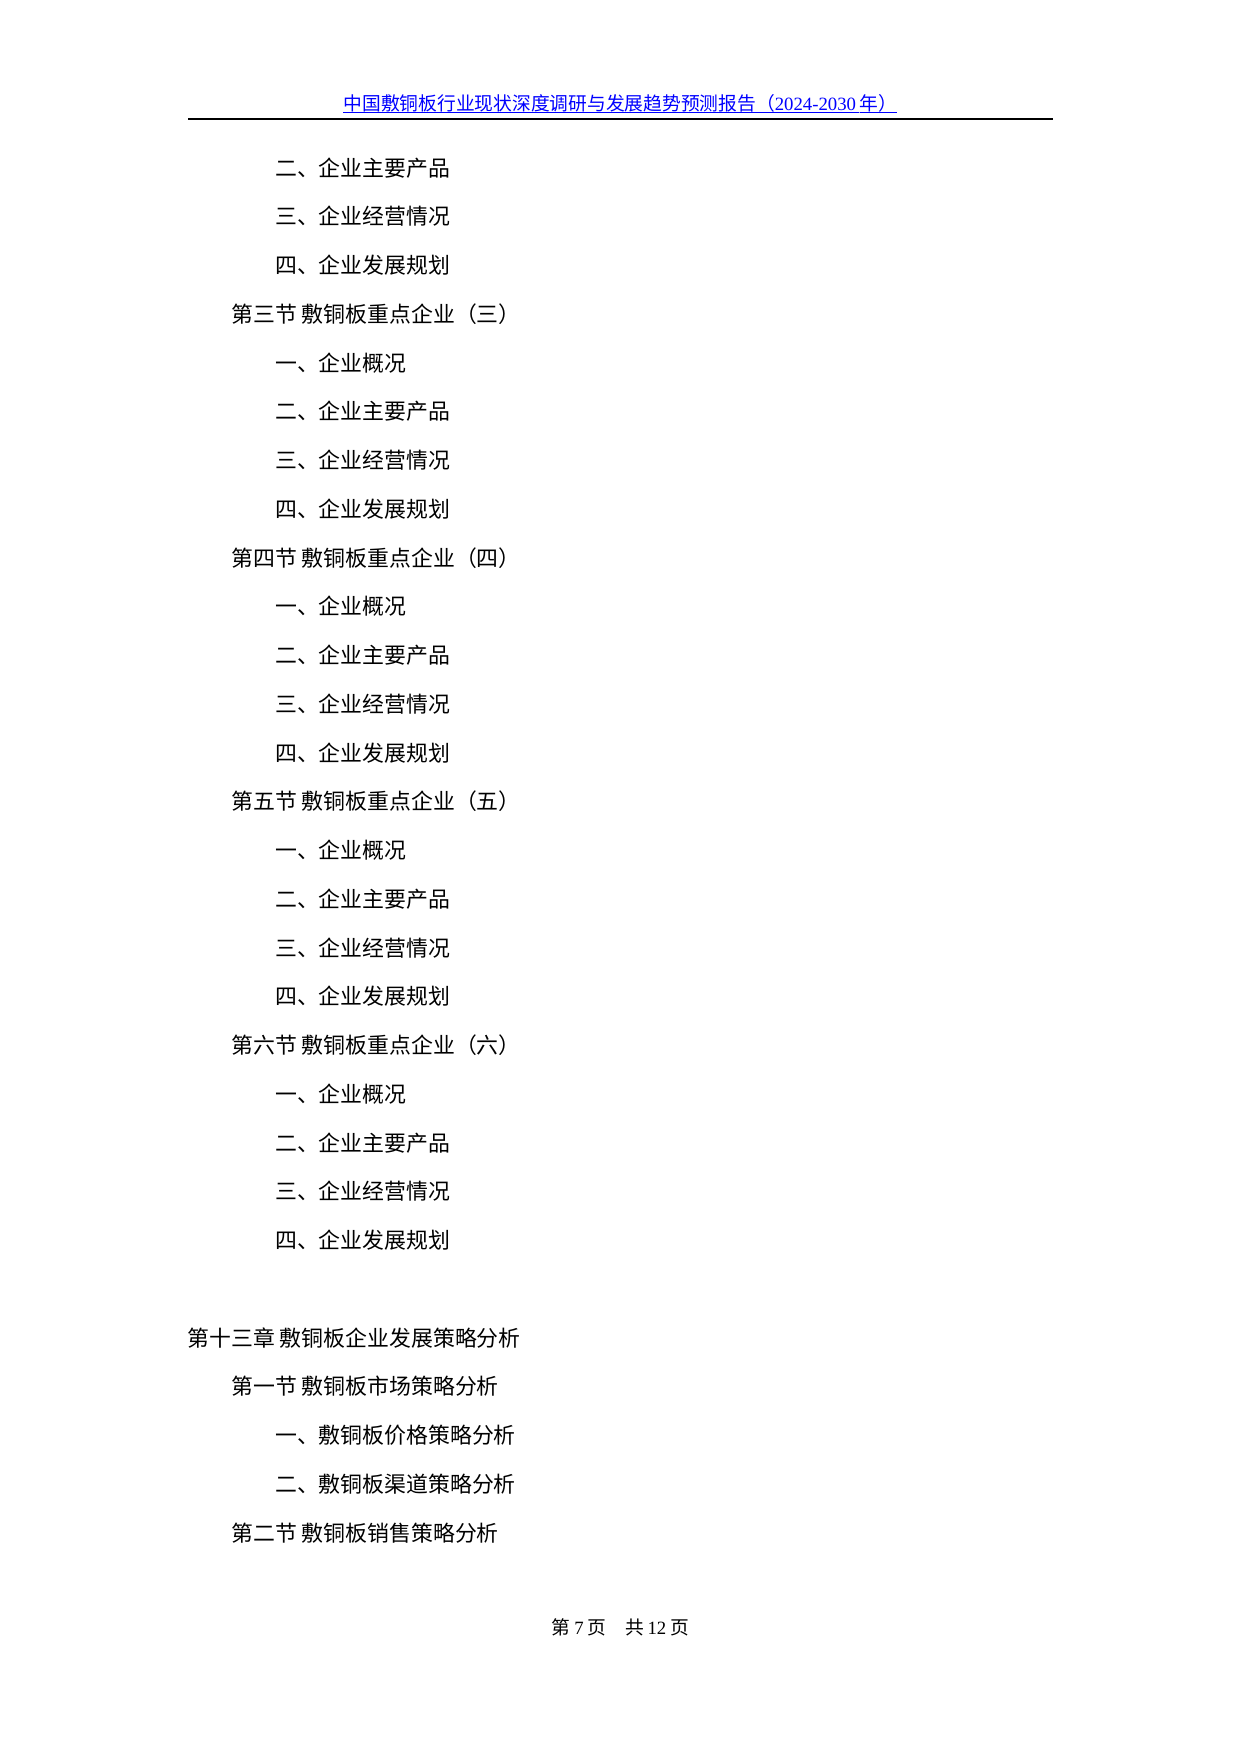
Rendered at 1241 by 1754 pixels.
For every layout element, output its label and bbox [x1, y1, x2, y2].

text [187, 150, 1053, 1548]
